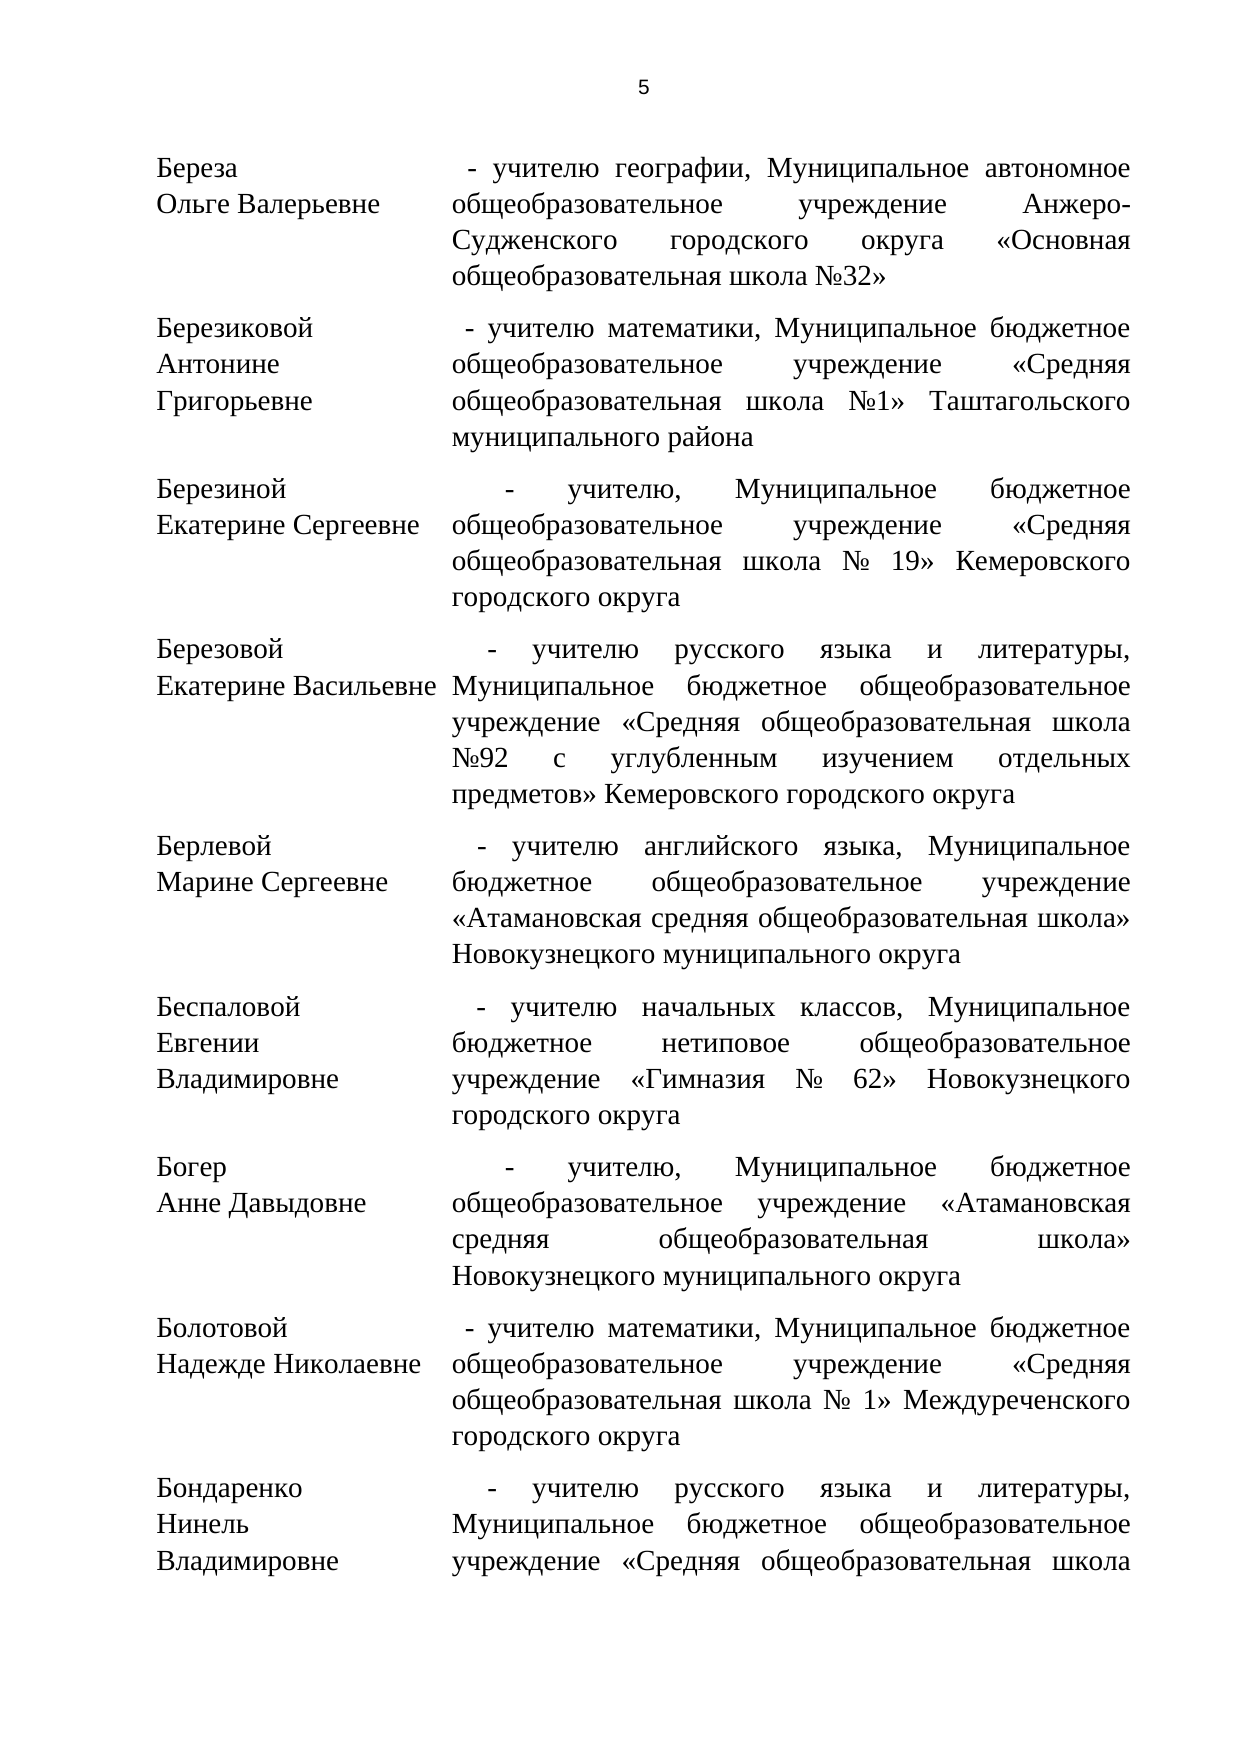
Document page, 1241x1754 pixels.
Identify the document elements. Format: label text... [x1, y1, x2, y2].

table_cell - учителю математики, Муниципальное бюджетное общеобразовательное учреждение «Средняя общеобразовательная школа № 1» Междуреченского городского округа [445, 1310, 1138, 1470]
table_cell Берлевой Марине Сергеевне [149, 828, 445, 989]
table_cell Беспаловой Евгении Владимировне [149, 989, 445, 1149]
table_cell Березиковой Антонине Григорьевне [149, 311, 445, 471]
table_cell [149, 1470, 445, 1578]
table_cell Березовой Екатерине Васильевне [149, 632, 445, 828]
table_cell - учителю, Муниципальное бюджетное общеобразовательное учреждение «Атамановская средняя общеобразовательная школа» Новокузнецкого муниципального округа [445, 1149, 1138, 1310]
table_cell Березиной Екатерине Сергеевне [149, 471, 445, 632]
table_cell Болотовой Надежде Николаевне [149, 1310, 445, 1470]
table_cell Береза Ольге Валерьевне [149, 150, 445, 311]
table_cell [445, 1470, 1138, 1578]
table_cell - учителю географии, Муниципальное автономное общеобразовательное учреждение Анжеро-Судженского городского округа «Основная общеобразовательная школа №32» [445, 150, 1138, 311]
table_cell - учителю русского языка и литературы, Муниципальное бюджетное общеобразовательное учреждение «Средняя общеобразовательная школа №92 с углубленным изучением отдельных предметов» Кемеровского городского округа [445, 632, 1138, 828]
table_cell - учителю, Муниципальное бюджетное общеобразовательное учреждение «Средняя общеобразовательная школа № 19» Кемеровского городского округа [445, 471, 1138, 632]
table_cell - учителю начальных классов, Муниципальное бюджетное нетиповое общеобразовательное учреждение «Гимназия № 62» Новокузнецкого городского округа [445, 989, 1138, 1149]
table_cell Богер Анне Давыдовне [149, 1149, 445, 1310]
table_cell - учителю математики, Муниципальное бюджетное общеобразовательное учреждение «Средняя общеобразовательная школа №1» Таштагольского муниципального района [445, 311, 1138, 471]
table_cell - учителю английского языка, Муниципальное бюджетное общеобразовательное учреждение «Атамановская средняя общеобразовательная школа» Новокузнецкого муниципального округа [445, 828, 1138, 989]
